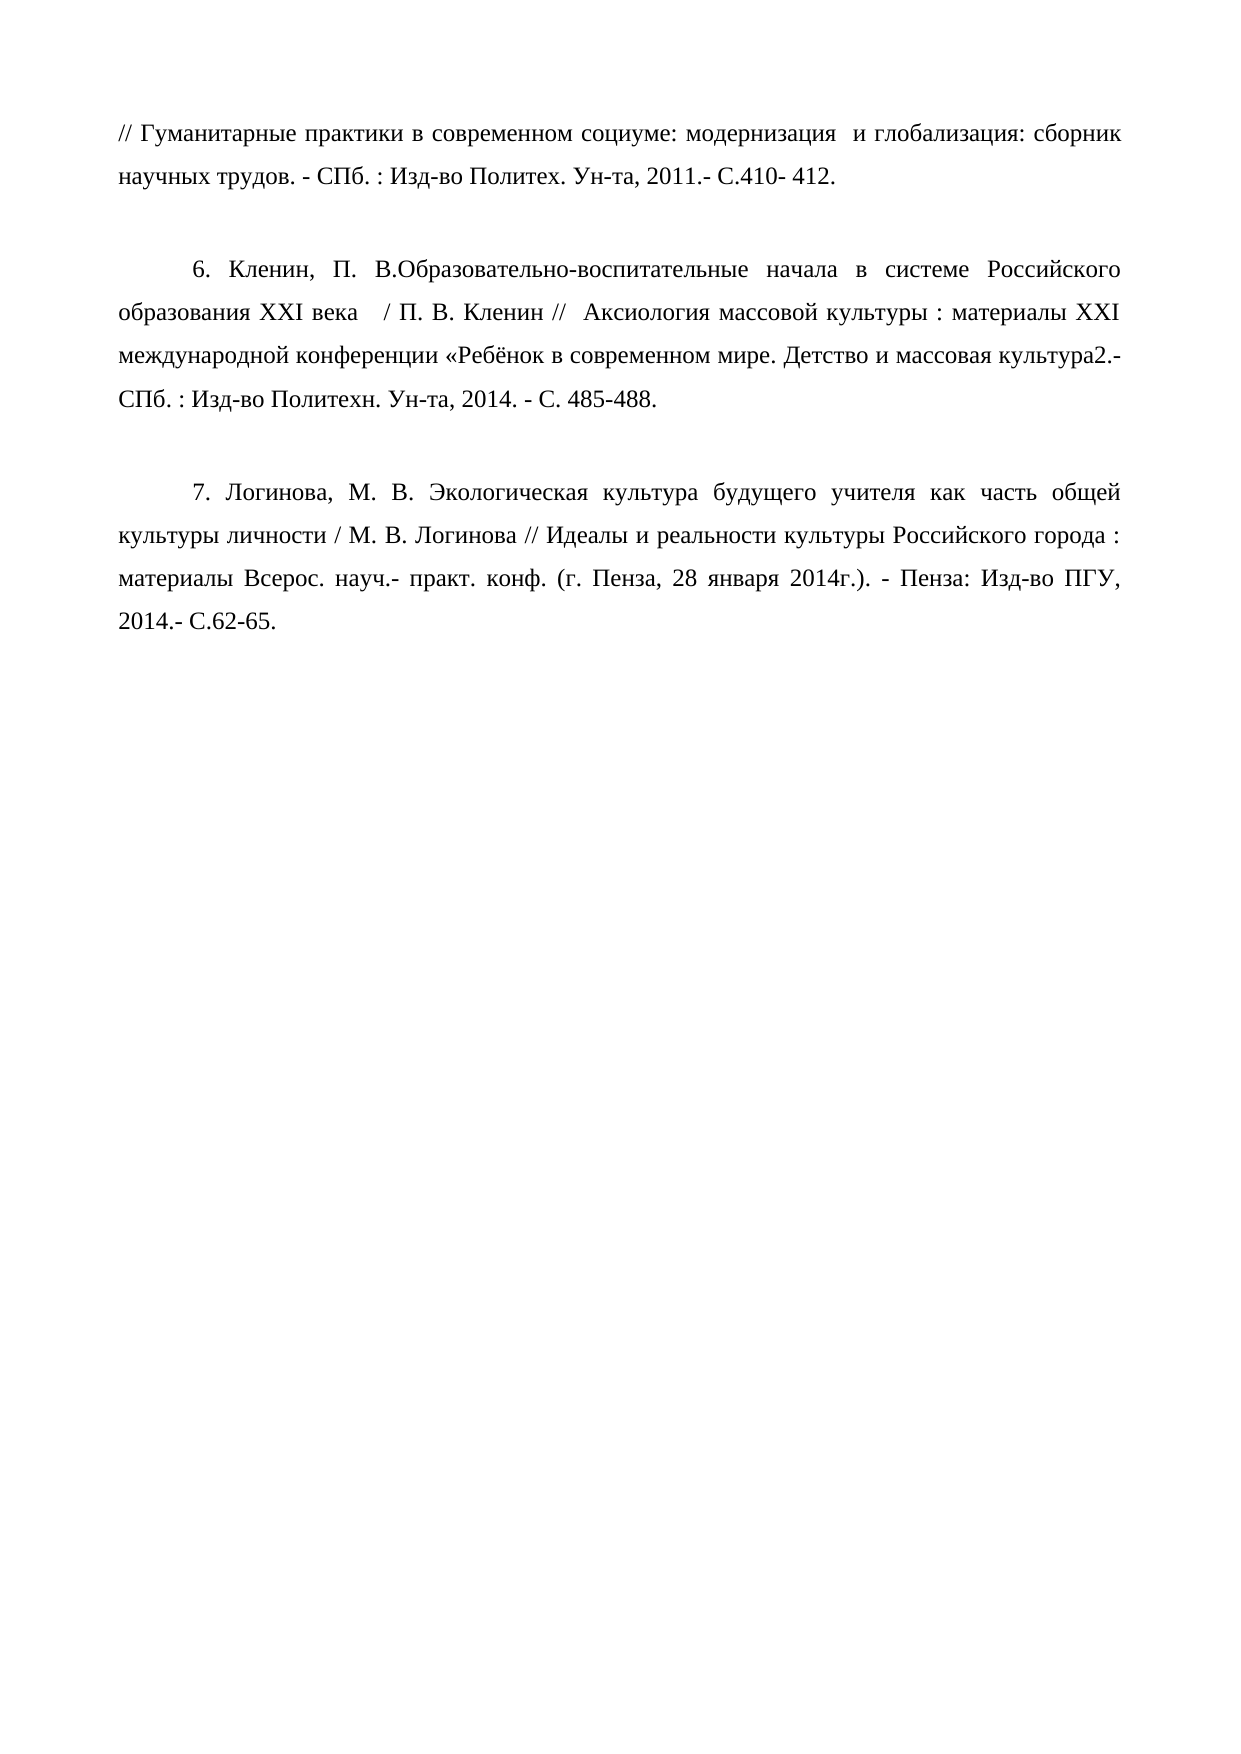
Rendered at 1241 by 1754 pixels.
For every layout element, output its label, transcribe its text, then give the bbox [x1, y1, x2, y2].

subtitle 7. Логинова, М. В. Экологическая культура будущего учителя как часть общей культуры личности / М. В. Логинова // Идеалы и реальности культуры Российского города : материалы Всерос. науч.- практ. конф. (г. Пенза, 28 января 2014г.). - Пенза: Изд-во ПГУ, 2014.- С.62-65. [118, 477, 1122, 635]
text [118, 118, 1122, 190]
subtitle 6. Кленин, П. В.Образовательно-воспитательные начала в системе Российского образования XXΙ века / П. В. Кленин // Аксиология массовой культуры : материалы XXΙ международной конференции «Ребёнок в современном мире. Детство и массовая культура2.- СПб. : Изд-во Политехн. Ун-та, 2014. - С. 485-488. [118, 254, 1122, 412]
